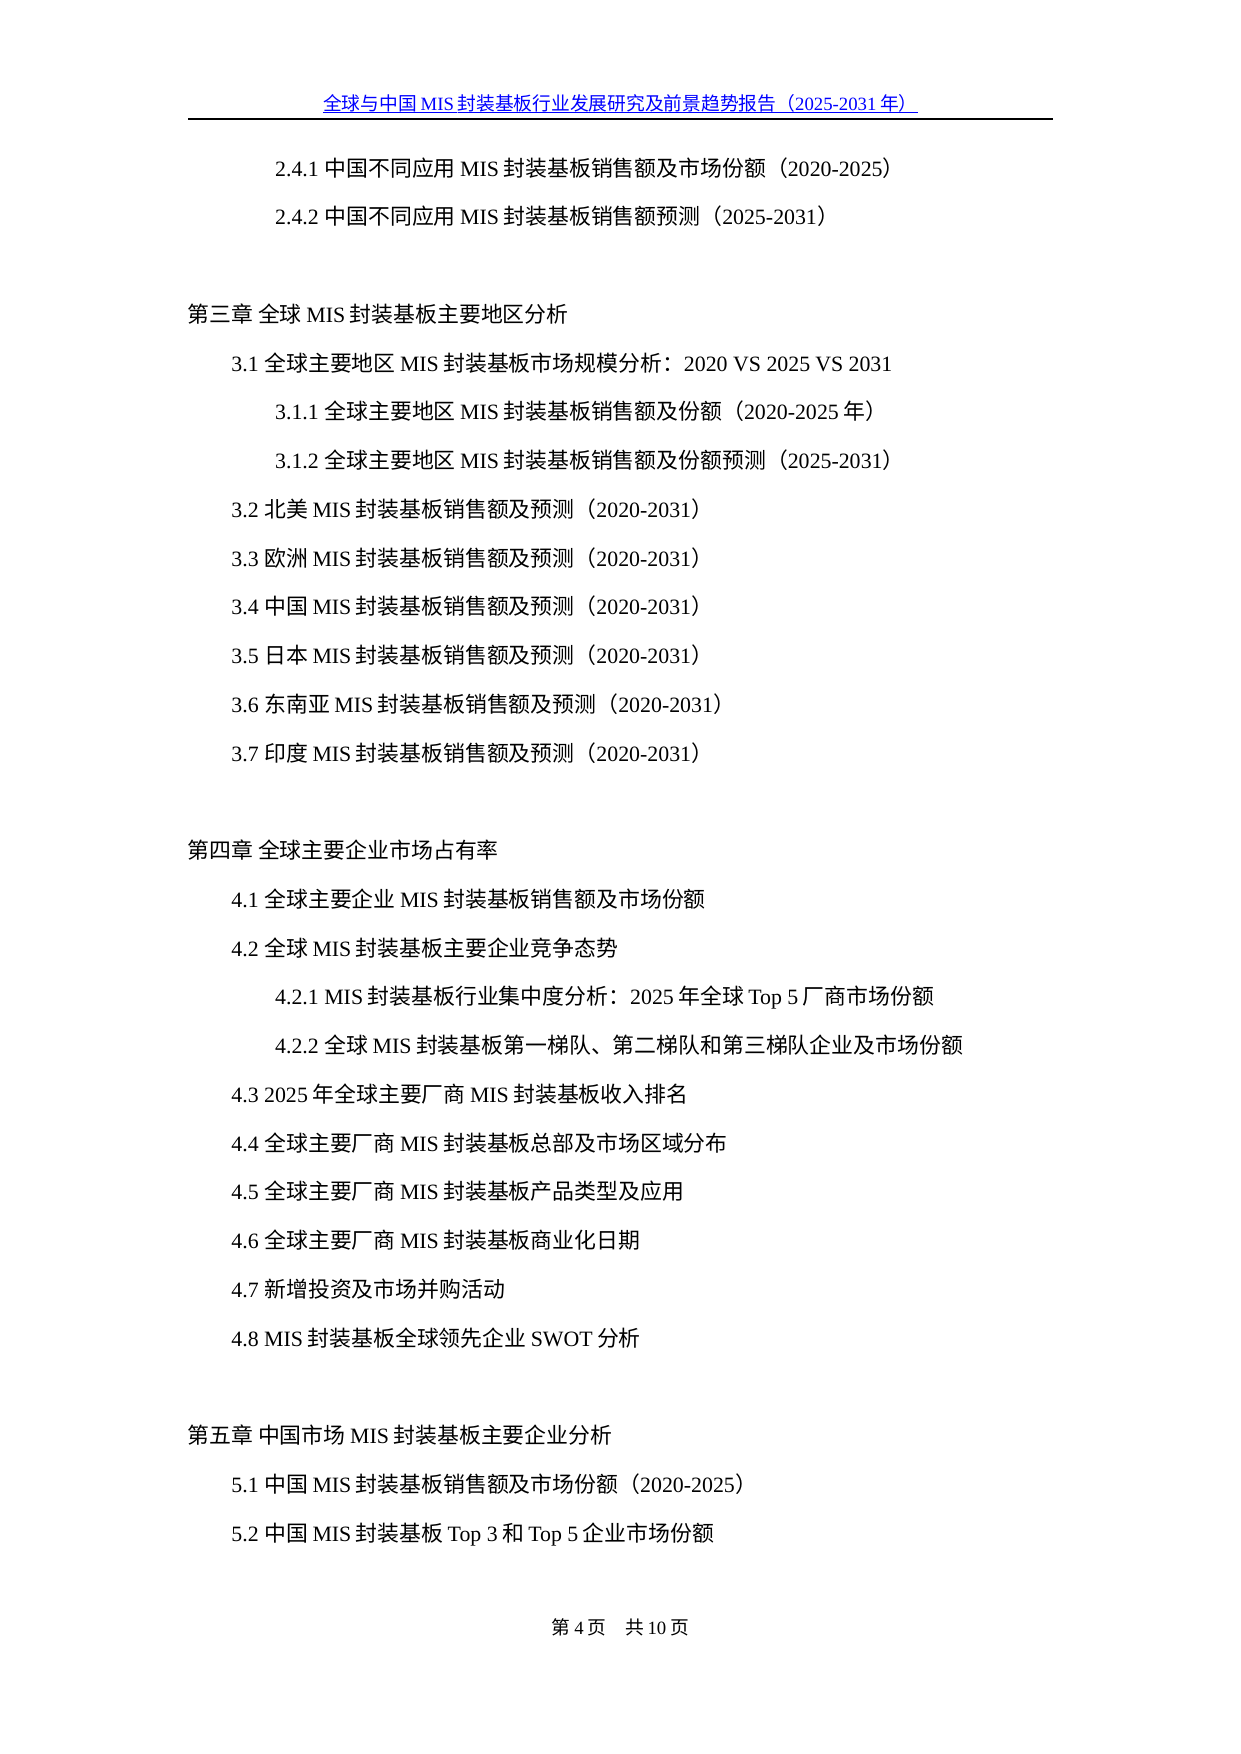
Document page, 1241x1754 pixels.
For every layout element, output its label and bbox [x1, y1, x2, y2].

text [187, 150, 1053, 1548]
